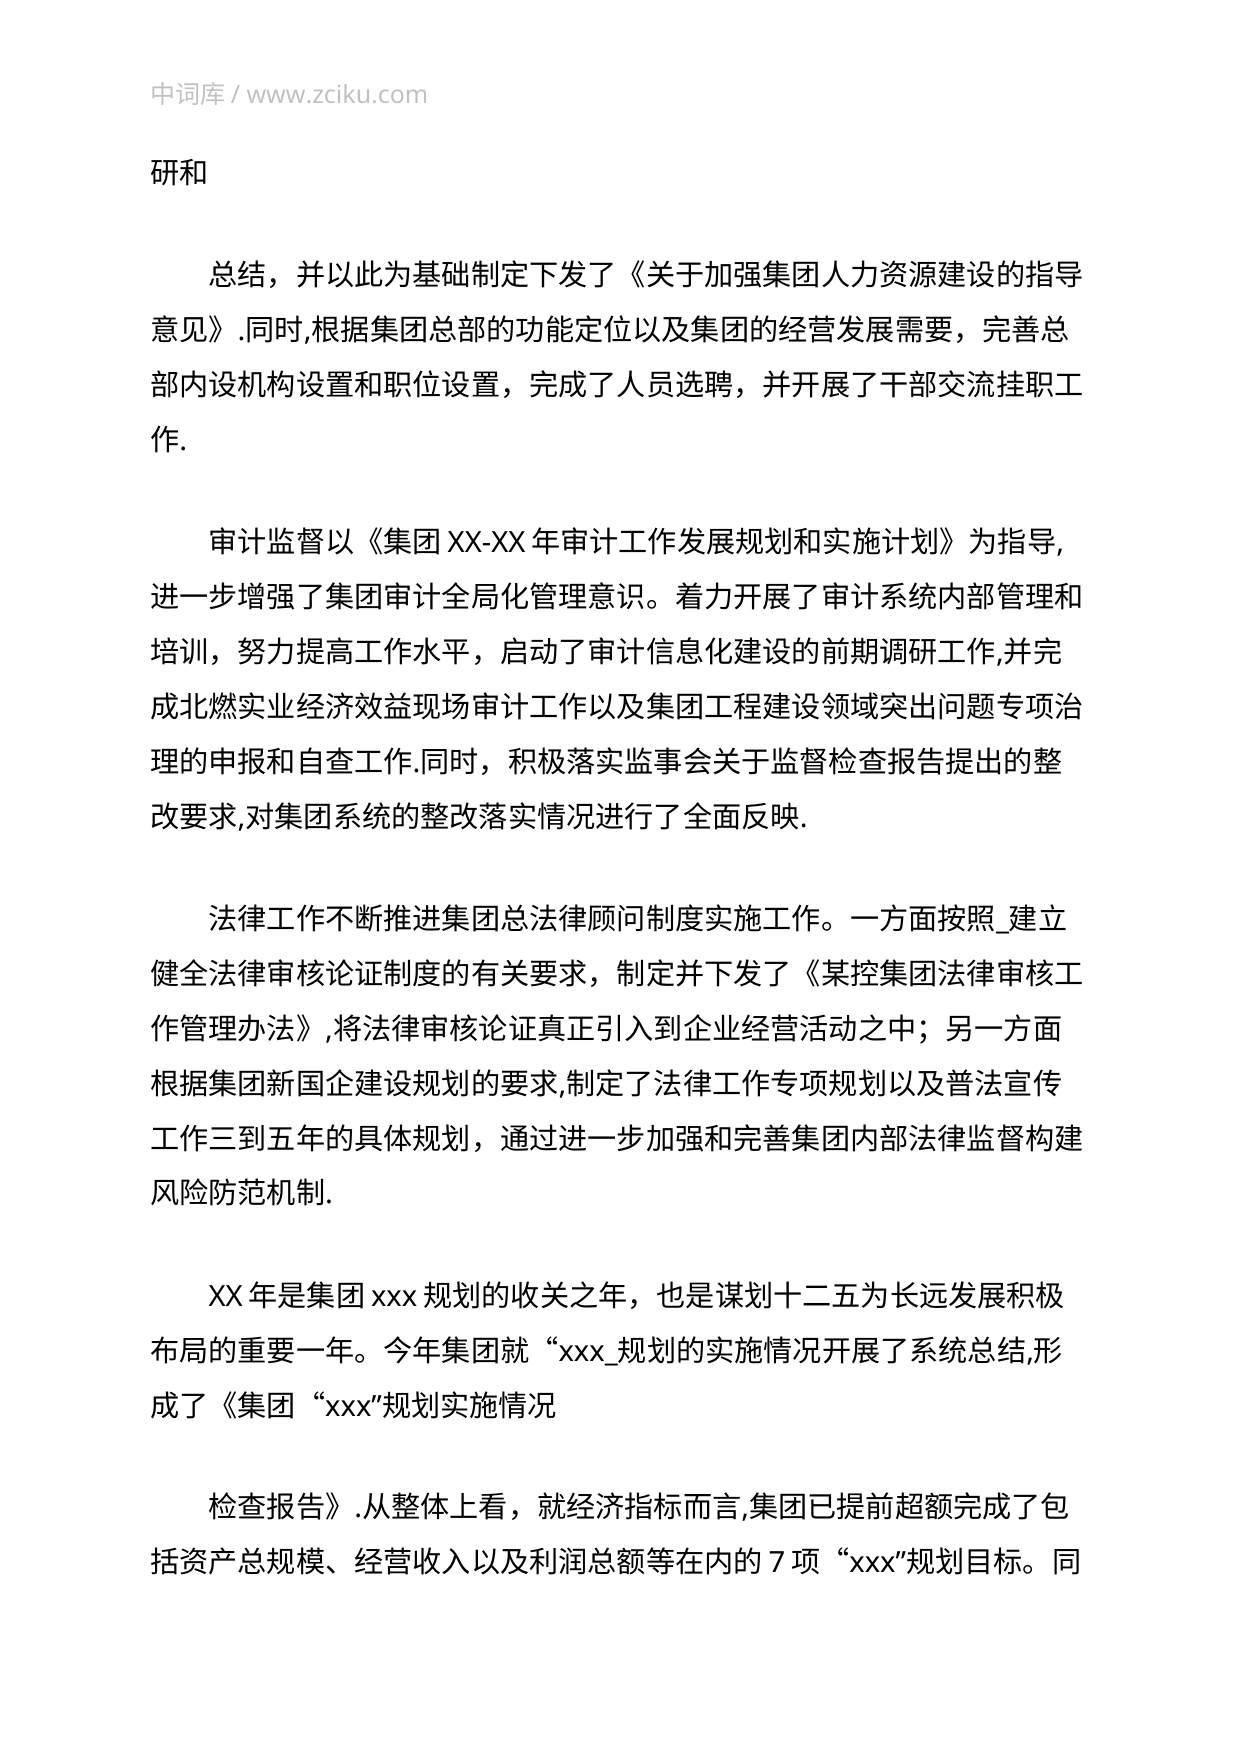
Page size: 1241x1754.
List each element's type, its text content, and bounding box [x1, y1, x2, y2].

text 审计监督以《集团XX-XX年审计工作发展规划和实施计划》为指导,进一步增强了集团审计全局化管理意识。着力开展了审计系统内部管理和培训，努力提高工作水平，启动了审计信息化建设的前期调研工作,并完成北燃实业经济效益现场审计工作以及集团工程建设领域突出问题专项治理的申报和自查工作.同时，积极落实监事会关于监督检查报告提出的整改要求,对集团系统的整改落实情况进行了全面反映. [150, 518, 1090, 836]
text XX年是集团xxx规划的收关之年，也是谋划十二五为长远发展积极布局的重要一年。今年集团就“xxx_规划的实施情况开展了系统总结,形成了《集团“xxx”规划实施情况 [150, 1272, 1090, 1424]
text 法律工作不断推进集团总法律顾问制度实施工作。一方面按照_建立健全法律审核论证制度的有关要求，制定并下发了《某控集团法律审核工作管理办法》,将法律审核论证真正引入到企业经营活动之中；另一方面根据集团新国企建设规划的要求,制定了法律工作专项规划以及普法宣传工作三到五年的具体规划，通过进一步加强和完善集团内部法律监督构建风险防范机制. [150, 895, 1090, 1212]
text 总结，并以此为基础制定下发了《关于加强集团人力资源建设的指导意见》.同时,根据集团总部的功能定位以及集团的经营发展需要，完善总部内设机构设置和职位设置，完成了人员选聘，并开展了干部交流挂职工作. [150, 252, 1090, 459]
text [150, 1484, 1090, 1581]
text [150, 150, 1090, 192]
